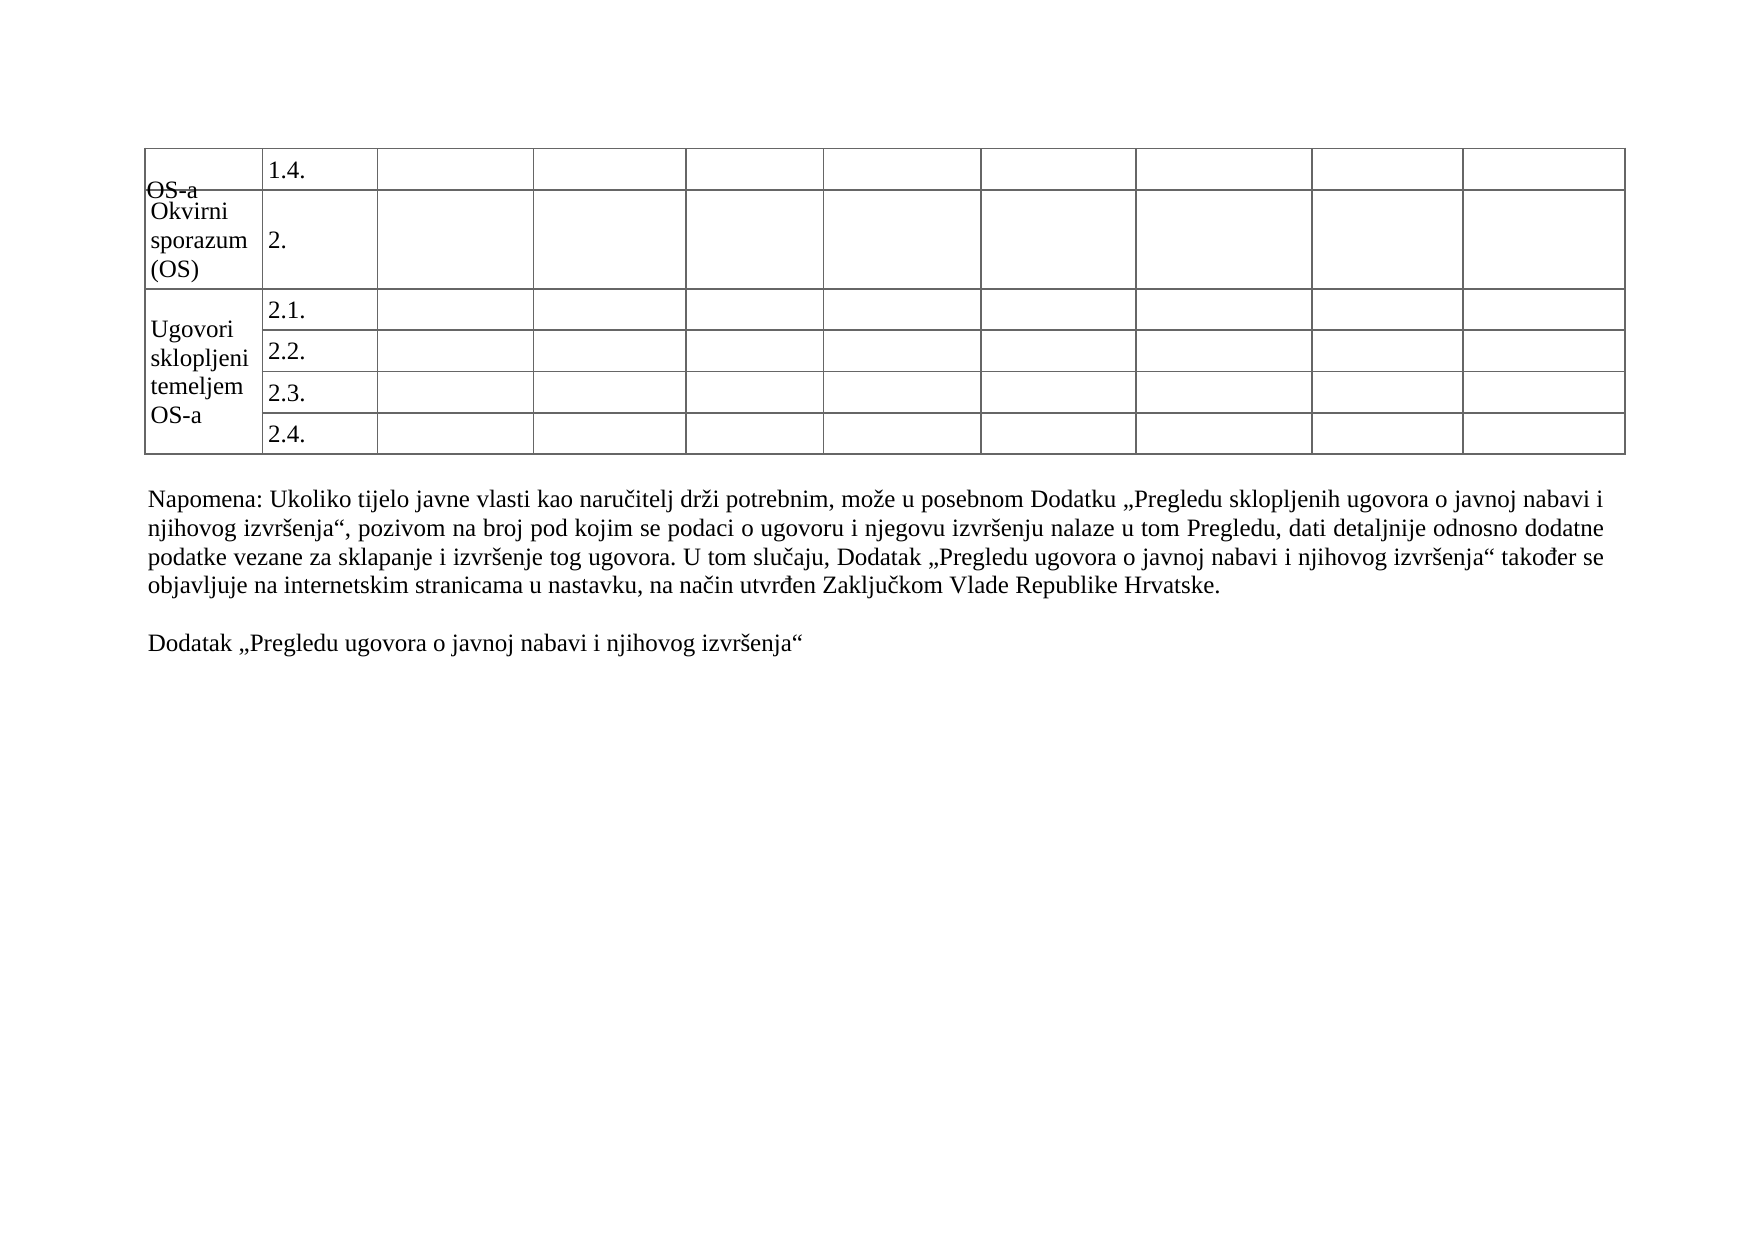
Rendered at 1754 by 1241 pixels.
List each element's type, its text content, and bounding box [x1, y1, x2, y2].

table_cell [1464, 290, 1624, 329]
text Napomena: Ukoliko tijelo javne vlasti kao naručitelj drži potrebnim, može u posebnom Dodatku „Pregledu sklopljenih ugovora o javnoj nabavi i njihovog izvršenja“, pozivom na broj pod kojim se podaci o ugovoru i njegovu izvršenju nalaze u tom Pregledu, dati detaljnije odnosno dodatne podatke vezane za sklapanje i izvršenje tog ugovora. U tom slučaju, Dodatak „Pregledu ugovora o javnoj nabavi i njihovog izvršenja“ također se objavljuje na internetskim stranicama u nastavku, na način utvrđen Zaključkom Vlade Republike Hrvatske. [148, 484, 1606, 599]
table_cell [824, 331, 980, 371]
table_cell [1313, 372, 1462, 412]
table_cell [824, 372, 980, 412]
table_cell [378, 290, 533, 329]
table_cell [1137, 372, 1311, 412]
table_cell [824, 191, 980, 288]
table_cell 2.1. [263, 290, 377, 329]
table_cell 1.4. [263, 149, 377, 189]
table_cell [378, 372, 533, 412]
table_cell [534, 191, 685, 288]
table_cell [1313, 149, 1462, 189]
table_cell [982, 414, 1135, 453]
table_cell [1137, 149, 1311, 189]
table_cell [378, 191, 533, 288]
table_cell [534, 372, 685, 412]
table_cell [982, 290, 1135, 329]
table_cell [687, 414, 823, 453]
text Dodatak „Pregledu ugovora o javnoj nabavi i njihovog izvršenja“ [148, 628, 1606, 657]
table_cell Ugovori sklopljeni temeljem OS-a [146, 290, 262, 453]
table_cell [1313, 331, 1462, 371]
table_cell [1464, 372, 1624, 412]
table_cell [1137, 414, 1311, 453]
table_cell 2. [263, 191, 377, 288]
table_cell [1313, 290, 1462, 329]
table_cell [378, 414, 533, 453]
table_cell [534, 331, 685, 371]
table_cell [534, 414, 685, 453]
table_cell [1313, 414, 1462, 453]
table_cell [687, 191, 823, 288]
table_cell [824, 149, 980, 189]
table_cell 2.2. [263, 331, 377, 371]
table_cell [378, 149, 533, 189]
table_cell [687, 149, 823, 189]
table_cell 2.4. [263, 414, 377, 453]
table_cell [1464, 149, 1624, 189]
table_cell [1137, 331, 1311, 371]
table_cell [982, 191, 1135, 288]
table_cell [1464, 331, 1624, 371]
table_cell [1313, 191, 1462, 288]
table_cell [534, 290, 685, 329]
table_cell [824, 414, 980, 453]
table_cell [378, 331, 533, 371]
table_cell [534, 149, 685, 189]
table_cell [982, 372, 1135, 412]
table_cell [1137, 290, 1311, 329]
table_cell [687, 290, 823, 329]
table_cell [687, 331, 823, 371]
table_cell [982, 149, 1135, 189]
table_cell 2.3. [263, 372, 377, 412]
table_cell [1464, 414, 1624, 453]
table_cell [824, 290, 980, 329]
table_cell Okvirni sporazum (OS) [146, 191, 262, 288]
table_cell [1464, 191, 1624, 288]
table_cell [1137, 191, 1311, 288]
table_cell [982, 331, 1135, 371]
table_cell [687, 372, 823, 412]
